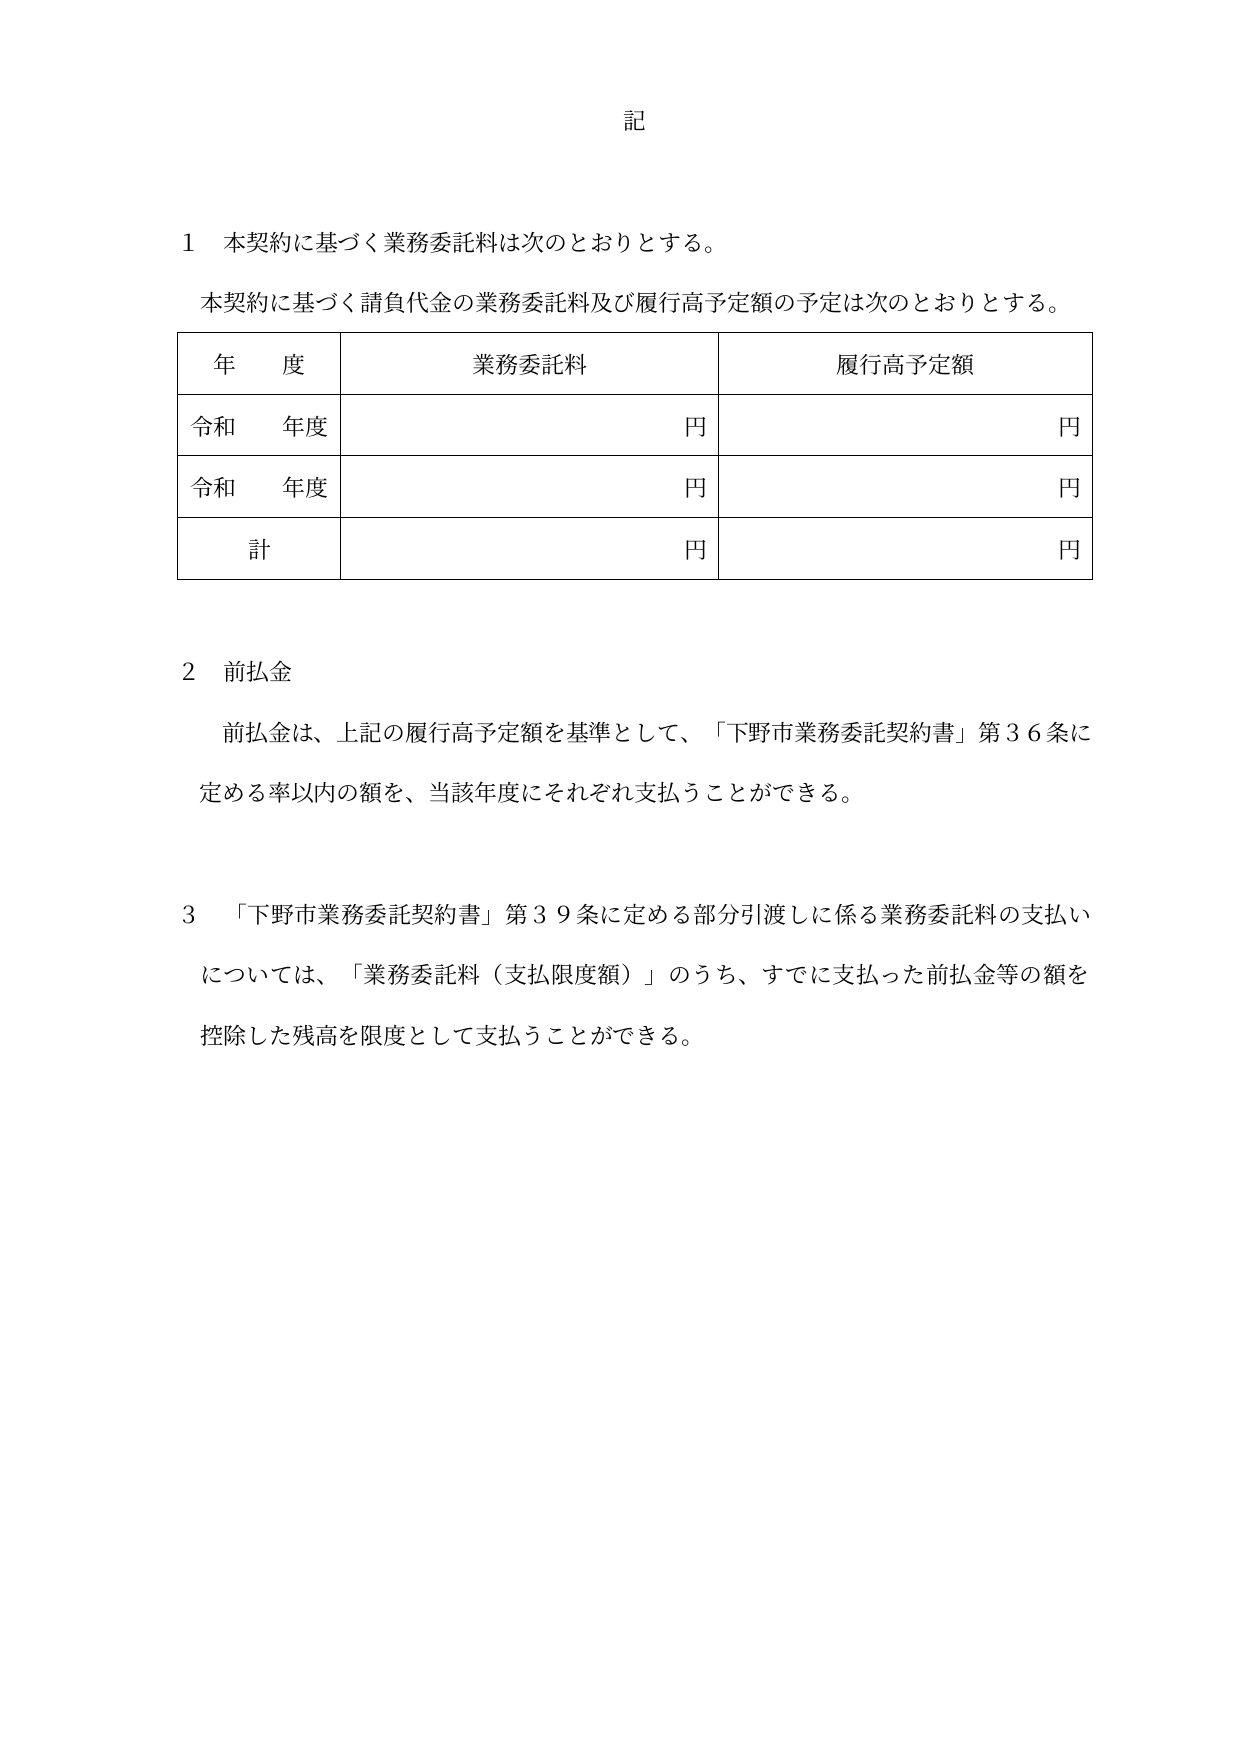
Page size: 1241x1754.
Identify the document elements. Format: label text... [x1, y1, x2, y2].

text 本契約に基づく請負代金の業務委託料及び履行高予定額の予定は次のとおりとする。 [177, 271, 1092, 332]
table_header 年 度 [178, 333, 340, 394]
text ３ 「下野市業務委託契約書」第３９条に定める部分引渡しに係る業務委託料の支払いについては、「業務委託料（支払限度額）」のうち、すでに支払った前払金等の額を控除した残高を限度として支払うことができる。 [177, 883, 1092, 1065]
text 記 [177, 89, 1092, 150]
table_cell 円 [341, 518, 718, 579]
table_cell 円 [719, 456, 1092, 517]
table_cell 円 [341, 456, 718, 517]
table_cell 計 [178, 518, 340, 579]
text ２ 前払金 [177, 640, 1092, 701]
table_cell 令和 年度 [178, 456, 340, 517]
text 前払金は、上記の履行高予定額を基準として、「下野市業務委託契約書」第３６条に定める率以内の額を、当該年度にそれぞれ支払うことができる。 [199, 701, 1092, 822]
table_header 履行高予定額 [719, 333, 1092, 394]
table_cell 令和 年度 [178, 395, 340, 455]
text １ 本契約に基づく業務委託料は次のとおりとする。 [177, 211, 1092, 271]
table_header 業務委託料 [341, 333, 718, 394]
table_cell 円 [341, 395, 718, 455]
table_cell 円 [719, 518, 1092, 579]
table_cell 円 [719, 395, 1092, 455]
